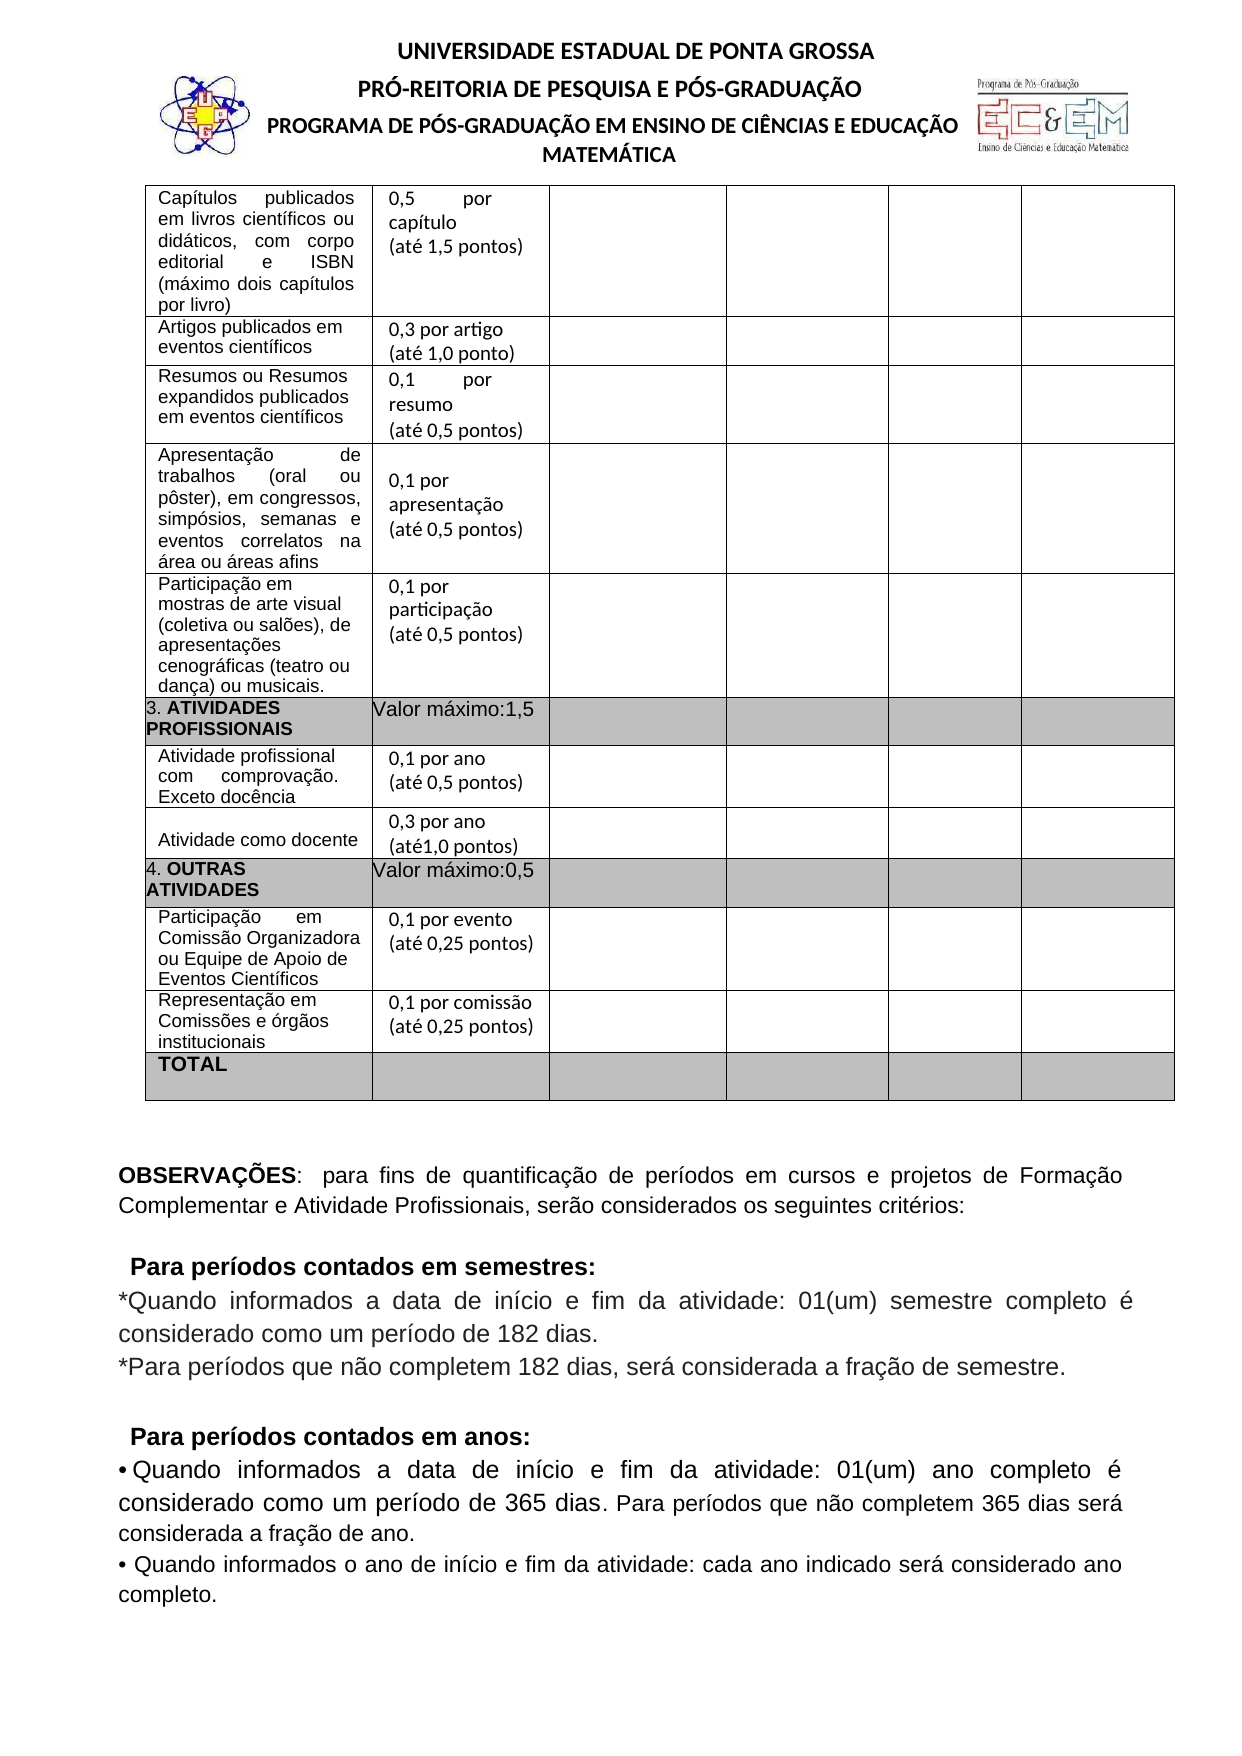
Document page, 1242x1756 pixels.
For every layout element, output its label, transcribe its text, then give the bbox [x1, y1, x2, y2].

table_cell [889, 908, 1021, 989]
table_cell [727, 859, 888, 907]
table_cell 0,1 por resumo (até 0,5 pontos) [373, 366, 549, 442]
table_cell [550, 908, 726, 989]
table_cell [550, 574, 726, 697]
table_cell [889, 991, 1021, 1052]
table_cell [550, 444, 726, 573]
table_cell [727, 698, 888, 745]
table_cell [889, 859, 1021, 907]
table_cell [1022, 991, 1174, 1052]
table_cell Atividade como docente [146, 808, 372, 858]
table_cell [550, 808, 726, 858]
table_cell 0,3 por artigo (até 1,0 ponto) [373, 317, 549, 365]
table_cell [550, 859, 726, 907]
table_cell Atividade profissional com comprovação. Exceto docência [146, 746, 372, 807]
table_cell 0,1 por apresentação (até 0,5 pontos) [373, 444, 549, 573]
table_cell [1022, 698, 1174, 745]
table_cell [727, 908, 888, 989]
list Quando informados a data de início e fim da atividade: 01(um) ano completo é considerado como um período de 365 dias. Para períodos que não completem 365 dias será considerada a fração de ano. [118, 1455, 1123, 1547]
table_cell [1022, 366, 1174, 442]
table_cell [727, 574, 888, 697]
table_cell [889, 366, 1021, 442]
table_cell 4. OUTRAS ATIVIDADES [146, 859, 372, 907]
text *Para períodos que não completem 182 dias, será considerada a fração de semestre. [118, 1352, 1135, 1380]
text OBSERVAÇÕES: para fins de quantificação de períodos em cursos e projetos de Formação Complementar e Atividade Profissionais, serão considerados os seguintes critérios: [118, 1162, 1123, 1218]
table_cell [1022, 859, 1174, 907]
table_cell Capítulos publicados em livros científicos ou didáticos, com corpo editorial e ISBN (máximo dois capítulos por livro) [146, 186, 372, 316]
table_cell [373, 1053, 549, 1100]
list Quando informados o ano de início e fim da atividade: cada ano indicado será considerado ano completo. [118, 1551, 1124, 1607]
table_cell [550, 698, 726, 745]
table_cell [1022, 1053, 1174, 1100]
table_cell [727, 808, 888, 858]
table_cell [727, 746, 888, 807]
table_cell 0,3 por ano (até1,0 pontos) [373, 808, 549, 858]
table_cell Representação em Comissões e órgãos institucionais [146, 991, 372, 1052]
table_cell [550, 991, 726, 1052]
table_cell [1022, 808, 1174, 858]
table_cell [727, 366, 888, 442]
table_cell [550, 746, 726, 807]
table_cell Valor máximo:0,5 [373, 859, 549, 907]
table_cell [1022, 908, 1174, 989]
table_cell 0,1 por ano (até 0,5 pontos) [373, 746, 549, 807]
table_cell [889, 698, 1021, 745]
picture [977, 78, 1129, 153]
table_cell [727, 991, 888, 1052]
table_cell [889, 186, 1021, 316]
table_cell 0,5 por capítulo (até 1,5 pontos) [373, 186, 549, 316]
table_cell Resumos ou Resumos expandidos publicados em eventos científicos [146, 366, 372, 442]
table_cell [727, 186, 888, 316]
table_cell [889, 808, 1021, 858]
table_cell [1022, 746, 1174, 807]
table_cell [1022, 186, 1174, 316]
table_cell [889, 1053, 1021, 1100]
table_cell 0,1 por participação (até 0,5 pontos) [373, 574, 549, 697]
table_cell [727, 1053, 888, 1100]
table_cell [889, 746, 1021, 807]
table_cell 0,1 por evento (até 0,25 pontos) [373, 908, 549, 989]
table_cell Participação em mostras de arte visual (coletiva ou salões), de apresentações cenográficas (teatro ou dança) ou musicais. [146, 574, 372, 697]
table_cell TOTAL [146, 1053, 372, 1100]
table_cell [1022, 444, 1174, 573]
picture [158, 76, 250, 157]
table_cell [1022, 574, 1174, 697]
table_cell [550, 366, 726, 442]
table_cell [550, 1053, 726, 1100]
table_cell [889, 317, 1021, 365]
table_cell Apresentação de trabalhos (oral ou pôster), em congressos, simpósios, semanas e eventos correlatos na área ou áreas afins [146, 444, 372, 573]
table_cell [550, 186, 726, 316]
table_cell 0,1 por comissão (até 0,25 pontos) [373, 991, 549, 1052]
text *Quando informados a data de início e fim da atividade: 01(um) semestre completo é considerado como um período de 182 dias. [118, 1286, 1135, 1347]
table_cell [550, 317, 726, 365]
table_cell Participação em Comissão Organizadora ou Equipe de Apoio de Eventos Científicos [146, 908, 372, 989]
subtitle Para períodos contados em anos: [118, 1422, 1135, 1451]
table_cell [1022, 317, 1174, 365]
table_cell [889, 444, 1021, 573]
table_cell Artigos publicados em eventos científicos [146, 317, 372, 365]
subtitle Para períodos contados em semestres: [118, 1252, 1135, 1281]
table_cell 3. ATIVIDADES PROFISSIONAIS [146, 698, 372, 745]
table_cell [727, 317, 888, 365]
table_cell [889, 574, 1021, 697]
table_cell [727, 444, 888, 573]
table_cell Valor máximo:1,5 [373, 698, 549, 745]
